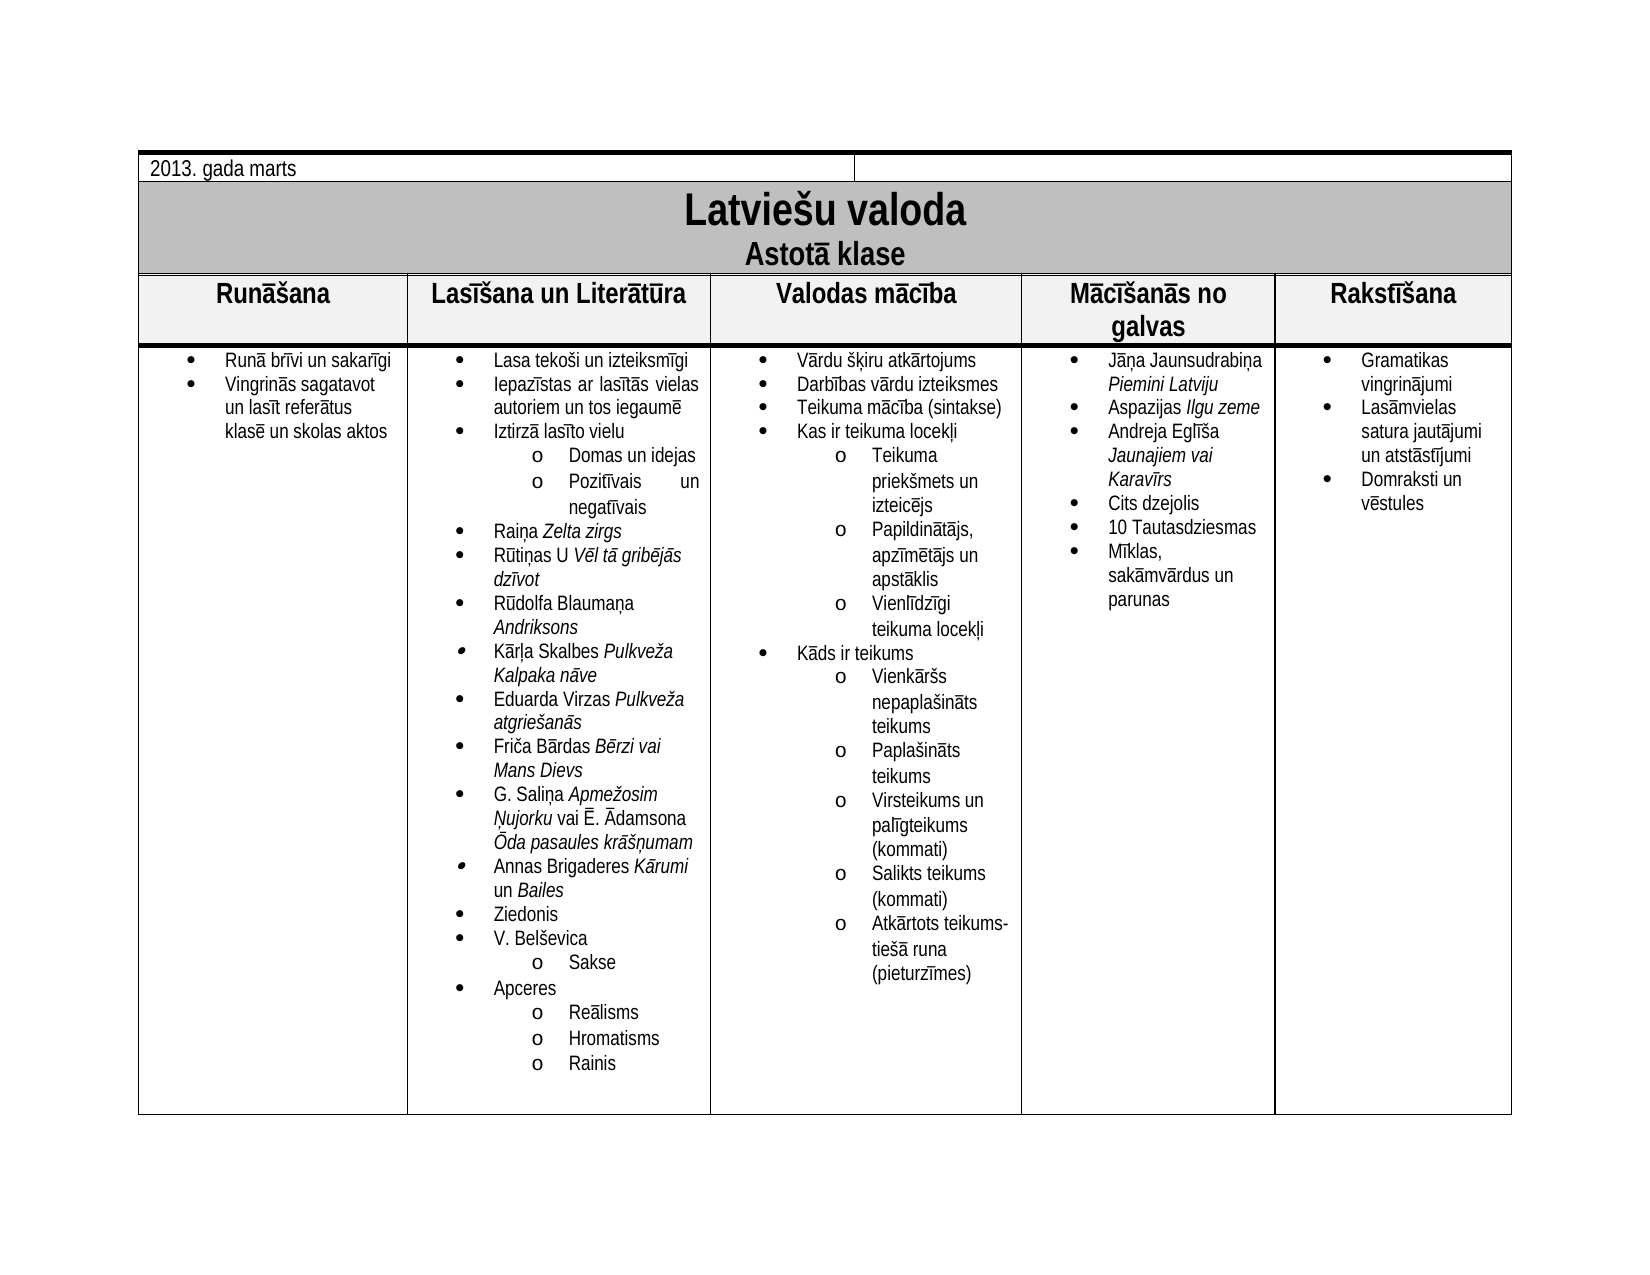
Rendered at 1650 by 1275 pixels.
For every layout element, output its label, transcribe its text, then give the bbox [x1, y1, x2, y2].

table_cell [1022, 348, 1274, 1114]
table_cell Runāšana [139, 276, 407, 343]
table_cell Latviešu valoda Astotā klase [139, 182, 1511, 273]
table_cell Lasīšana un Literātūra [408, 276, 710, 343]
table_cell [139, 155, 854, 181]
table_cell Rakstīšana [1276, 276, 1511, 343]
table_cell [139, 348, 407, 1114]
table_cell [711, 348, 1021, 1114]
table_cell Valodas mācība [711, 276, 1021, 343]
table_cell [855, 155, 1511, 181]
table_cell Mācīšanās no galvas [1022, 276, 1274, 343]
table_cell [1276, 348, 1511, 1114]
